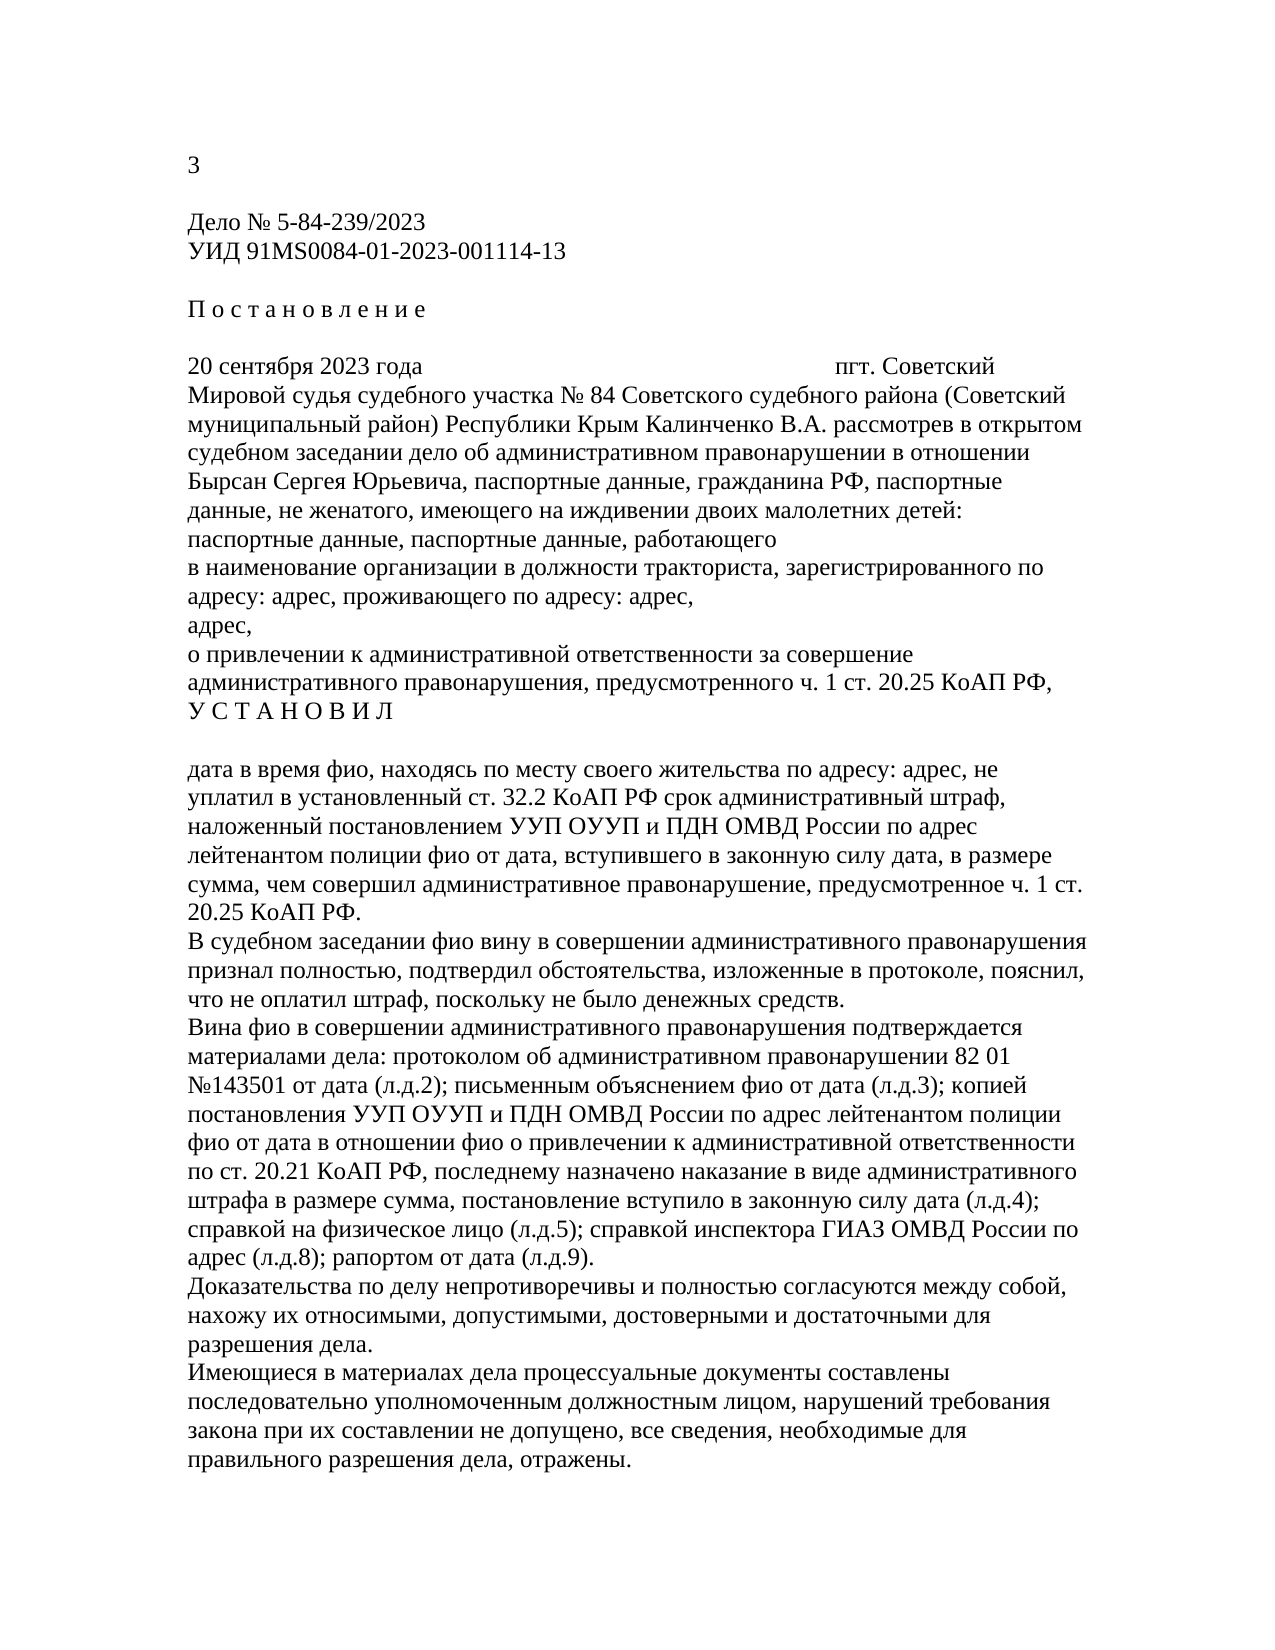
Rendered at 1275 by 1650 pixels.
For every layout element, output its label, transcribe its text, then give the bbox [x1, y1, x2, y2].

text о привлечении к административной ответственности за совершение административного правонарушения, предусмотренного ч. 1 ст. 20.25 КоАП РФ, [187, 639, 1087, 696]
text 20 сентября 2023 года пгт. Советский [187, 351, 1087, 380]
text Имеющиеся в материалах дела процессуальные документы составлены последовательно уполномоченным должностным лицом, нарушений требования закона при их составлении не допущено, все сведения, необходимые для правильного разрешения дела, отражены. [187, 1357, 1087, 1472]
text дата в время фио, находясь по месту своего жительства по адресу: адрес, не уплатил в установленный ст. 32.2 КоАП РФ срок административный штраф, наложенный постановлением УУП ОУУП и ПДН ОМВД России по адрес лейтенантом полиции фио от дата, вступившего в законную силу дата, в размере сумма, чем совершил административное правонарушение, предусмотренное ч. 1 ст. 20.25 КоАП РФ. [187, 754, 1087, 926]
text Доказательства по делу непротиворечивы и полностью согласуются между собой, нахожу их относимыми, допустимыми, достоверными и достаточными для разрешения дела. [187, 1271, 1087, 1357]
text 3 [187, 150, 1087, 179]
text адрес, [187, 610, 1087, 639]
text У С Т А Н О В И Л [187, 696, 1087, 725]
text Дело № 5-84-239/2023 [187, 207, 1087, 236]
text Вина фио в совершении административного правонарушения подтверждается материалами дела: протоколом об административном правонарушении 82 01 №143501 от дата (л.д.2); письменным объяснением фио от дата (л.д.3); копией постановления УУП ОУУП и ПДН ОМВД России по адрес лейтенантом полиции фио от дата в отношении фио о привлечении к административной ответственности по ст. 20.21 КоАП РФ, последнему назначено наказание в виде административного штрафа в размере сумма, постановление вступило в законную силу дата (л.д.4); справкой на физическое лицо (л.д.5); справкой инспектора ГИАЗ ОМВД России по адрес (л.д.8); рапортом от дата (л.д.9). [187, 1012, 1087, 1271]
text Бырсан Сергея Юрьевича, паспортные данные, гражданина РФ, паспортные данные, не женатого, имеющего на иждивении двоих малолетних детей: паспортные данные, паспортные данные, работающего [187, 466, 1087, 552]
text в наименование организации в должности тракториста, зарегистрированного по адресу: адрес, проживающего по адресу: адрес, [187, 552, 1087, 610]
text Мировой судья судебного участка № 84 Советского судебного района (Советский муниципальный район) Республики Крым Калинченко В.А. рассмотрев в открытом судебном заседании дело об административном правонарушении в отношении [187, 380, 1087, 466]
text УИД 91MS0084-01-2023-001114-13 [187, 236, 1087, 265]
text П о с т а н о в л е н и е [187, 294, 1087, 322]
text В судебном заседании фио вину в совершении административного правонарушения признал полностью, подтвердил обстоятельства, изложенные в протоколе, пояснил, что не оплатил штраф, поскольку не было денежных средств. [187, 926, 1087, 1012]
